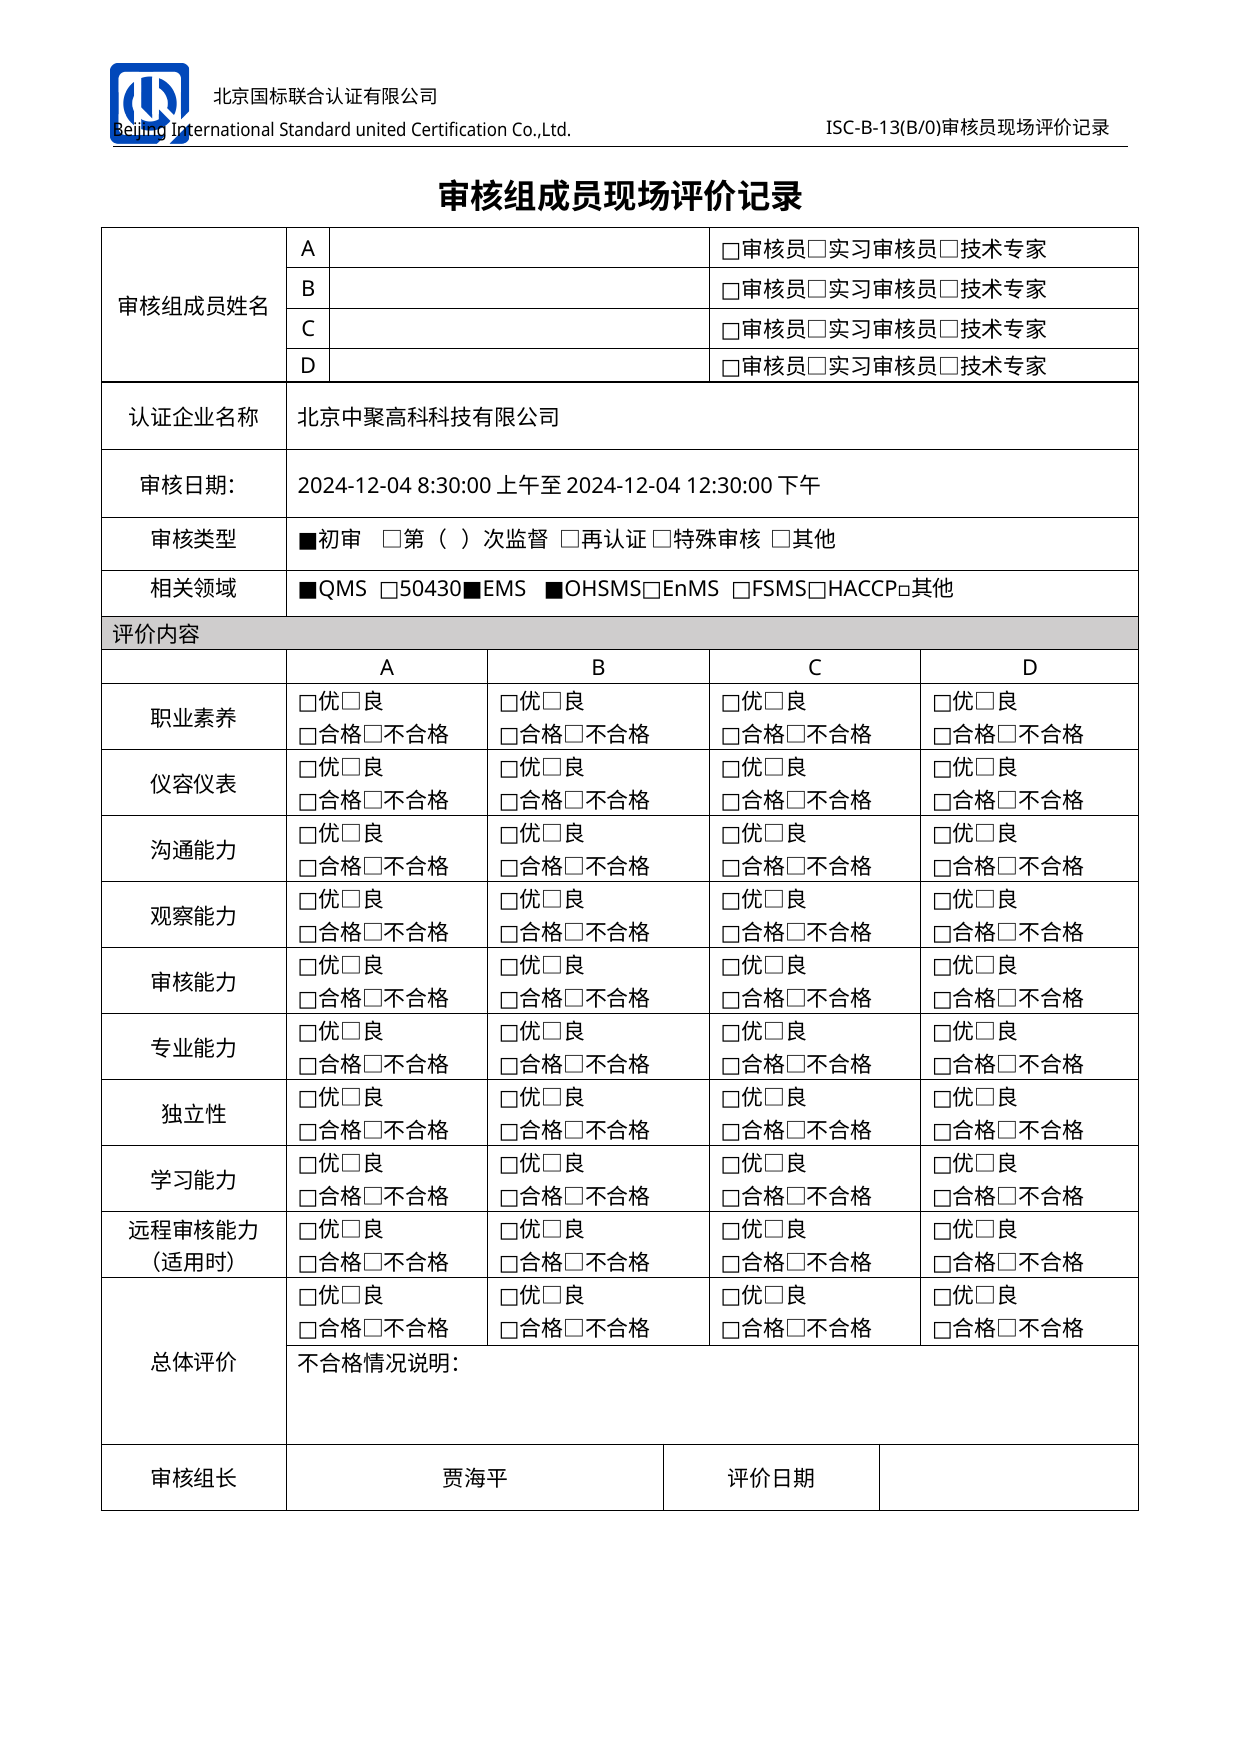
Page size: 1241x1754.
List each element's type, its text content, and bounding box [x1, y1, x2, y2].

table_cell □优□良 □合格□不合格 [488, 1080, 709, 1145]
table_cell 学习能力 [102, 1146, 286, 1211]
table_cell □优□良 □合格□不合格 [710, 882, 920, 947]
table_cell □优□良 □合格□不合格 [287, 750, 487, 815]
table_cell 不合格情况说明： [287, 1346, 1138, 1443]
table_cell C [287, 309, 329, 348]
table_cell □优□良 □合格□不合格 [488, 1014, 709, 1079]
table_cell □优□良 □合格□不合格 [488, 684, 709, 749]
table_cell □优□良 □合格□不合格 [710, 1278, 920, 1345]
table_cell 远程审核能力 （适用时） [102, 1212, 286, 1277]
table_cell □优□良 □合格□不合格 [921, 1014, 1138, 1079]
table_cell 职业素养 [102, 684, 286, 749]
table_cell □优□良 □合格□不合格 [921, 948, 1138, 1013]
table_cell □优□良 □合格□不合格 [921, 1080, 1138, 1145]
table_cell □优□良 □合格□不合格 [287, 1080, 487, 1145]
table_header [330, 228, 709, 267]
table_cell ■初审 □第（ ）次监督 □再认证 □特殊审核 □其他 [287, 518, 1138, 570]
table_cell 评价内容 [102, 617, 1138, 649]
table_cell □优□良 □合格□不合格 [921, 1212, 1138, 1277]
table_cell [880, 1445, 1138, 1509]
table_cell □优□良 □合格□不合格 [488, 882, 709, 947]
table_cell D [921, 650, 1138, 683]
table_cell 审核日期： [102, 450, 286, 517]
table_cell A [287, 650, 487, 683]
table_cell □优□良 □合格□不合格 [710, 948, 920, 1013]
table_cell □优□良 □合格□不合格 [287, 1146, 487, 1211]
table_cell ■QMS □50430■EMS ■OHSMS□EnMS □FSMS□HACCP□其他 [287, 571, 1138, 616]
table_cell B [488, 650, 709, 683]
table_cell □优□良 □合格□不合格 [710, 1212, 920, 1277]
table_cell □审核员□实习审核员□技术专家 [710, 268, 1138, 308]
table_cell □优□良 □合格□不合格 [710, 1014, 920, 1079]
table_cell □优□良 □合格□不合格 [287, 1212, 487, 1277]
table_cell □优□良 □合格□不合格 [710, 750, 920, 815]
table_cell □优□良 □合格□不合格 [287, 816, 487, 881]
table_cell 评价日期 [664, 1445, 879, 1509]
table_cell □优□良 □合格□不合格 [488, 1146, 709, 1211]
table_cell □优□良 □合格□不合格 [710, 816, 920, 881]
table_cell □优□良 □合格□不合格 [287, 1278, 487, 1345]
table_header A [287, 228, 329, 267]
table_cell C [710, 650, 920, 683]
table_cell 审核组长 [102, 1445, 286, 1509]
table_cell □优□良 □合格□不合格 [921, 684, 1138, 749]
table_cell □优□良 □合格□不合格 [287, 948, 487, 1013]
table_cell D [287, 349, 329, 381]
table_cell □优□良 □合格□不合格 [921, 1278, 1138, 1345]
table_cell 贾海平 [287, 1445, 663, 1509]
table_cell 北京中聚高科科技有限公司 [287, 383, 1138, 449]
table_cell □优□良 □合格□不合格 [921, 816, 1138, 881]
table_cell □审核员□实习审核员□技术专家 [710, 309, 1138, 348]
table_cell □优□良 □合格□不合格 [488, 1278, 709, 1345]
table_cell □优□良 □合格□不合格 [921, 882, 1138, 947]
table_cell □优□良 □合格□不合格 [921, 1146, 1138, 1211]
table_cell □优□良 □合格□不合格 [488, 1212, 709, 1277]
table_cell 观察能力 [102, 882, 286, 947]
table_header □审核员□实习审核员□技术专家 [710, 228, 1138, 267]
picture [110, 63, 190, 144]
table_cell 审核能力 [102, 948, 286, 1013]
table_cell □优□良 □合格□不合格 [710, 1146, 920, 1211]
table_cell □优□良 □合格□不合格 [287, 1014, 487, 1079]
table_cell 2024-12-04 8:30:00上午至2024-12-04 12:30:00下午 [287, 450, 1138, 517]
table_cell 沟通能力 [102, 816, 286, 881]
table_cell □优□良 □合格□不合格 [488, 948, 709, 1013]
table_cell □优□良 □合格□不合格 [921, 750, 1138, 815]
table_cell [330, 268, 709, 308]
table_cell 专业能力 [102, 1014, 286, 1079]
table_cell □优□良 □合格□不合格 [710, 1080, 920, 1145]
table_cell □优□良 □合格□不合格 [287, 882, 487, 947]
table_cell [102, 650, 286, 683]
table_cell □审核员□实习审核员□技术专家 [710, 349, 1138, 381]
table_cell 仪容仪表 [102, 750, 286, 815]
table_cell [330, 349, 709, 381]
table_cell 认证企业名称 [102, 383, 286, 449]
table_cell 相关领域 [102, 571, 286, 616]
table_cell □优□良 □合格□不合格 [488, 750, 709, 815]
table_cell 审核类型 [102, 518, 286, 570]
table_cell [330, 309, 709, 348]
table_cell B [287, 268, 329, 308]
table_cell 独立性 [102, 1080, 286, 1145]
table_cell □优□良 □合格□不合格 [287, 684, 487, 749]
table_cell □优□良 □合格□不合格 [710, 684, 920, 749]
table_cell 总体评价 [102, 1278, 286, 1443]
table_cell □优□良 □合格□不合格 [488, 816, 709, 881]
table_header 审核组成员姓名 [102, 228, 286, 381]
text 审核组成员现场评价记录 [112, 162, 1128, 227]
